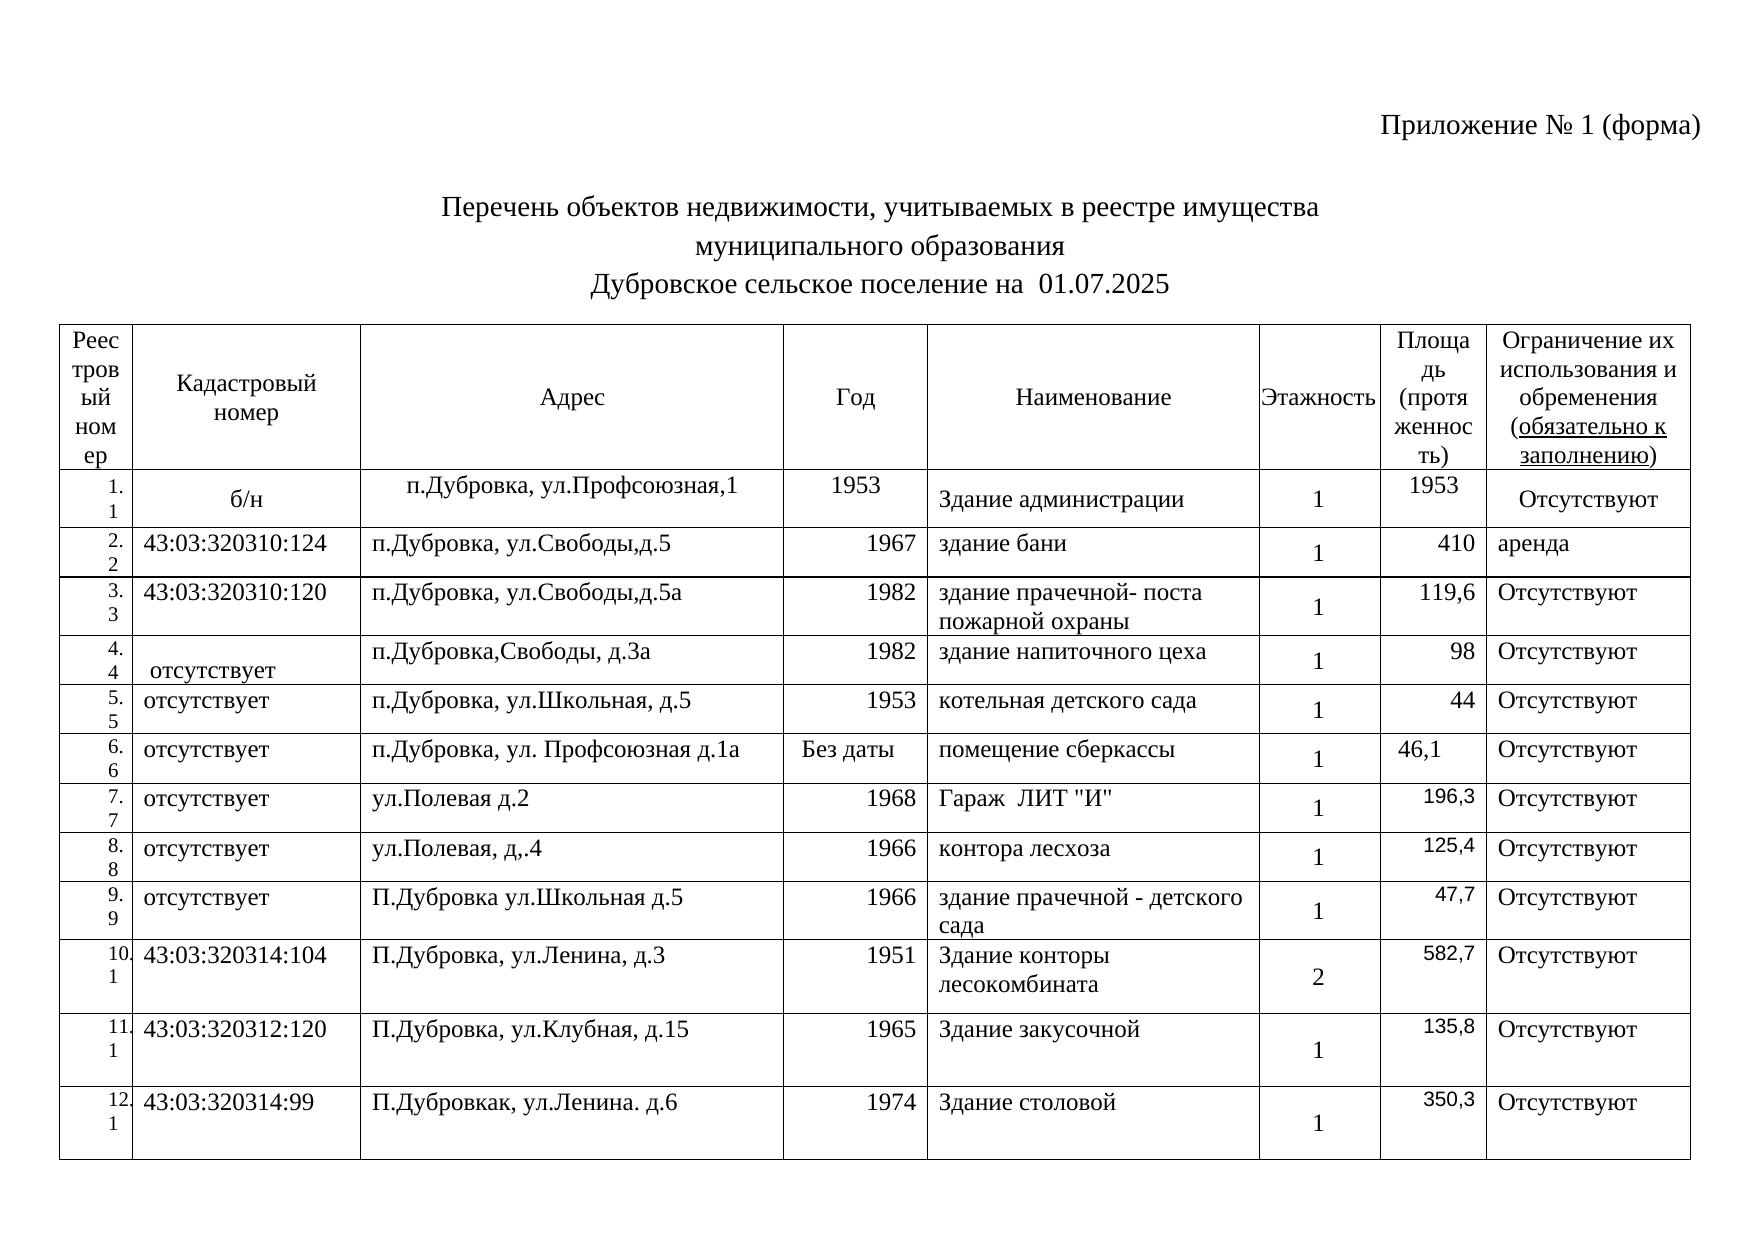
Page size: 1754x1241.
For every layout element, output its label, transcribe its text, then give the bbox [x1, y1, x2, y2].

text Дубровское сельское поселение на 01.07.2025 [59, 266, 1701, 300]
table_cell помещение сберкассы [928, 734, 1259, 782]
table_cell 2 [1260, 940, 1380, 1013]
table_cell 10 [60, 940, 132, 1013]
table_cell 6 [60, 734, 132, 782]
table_header Ограничение их использования и обременения (обязательно к заполнению) [1487, 325, 1690, 469]
table_cell контора лесхоза [928, 833, 1259, 881]
table_cell 1953 [1381, 470, 1486, 527]
table_header Реестровый номер [60, 325, 132, 469]
table_cell п.Дубровка, ул. Профсоюзная д.1а [361, 734, 783, 782]
table_header Этажность [1260, 325, 1380, 469]
table_cell 1 [1260, 882, 1380, 939]
text муниципального образования [59, 228, 1701, 261]
table_cell п.Дубровка, ул.Школьная, д.5 [361, 685, 783, 733]
table_cell П.Дубровкак, ул.Ленина. д.6 [361, 1087, 783, 1159]
table_cell 1982 [784, 636, 927, 684]
table_cell 1 [1260, 784, 1380, 832]
table_cell здание напиточного цеха [928, 636, 1259, 684]
table_cell 1 [1260, 528, 1380, 576]
table_cell ул.Полевая, д,.4 [361, 833, 783, 881]
table_cell П.Дубровка ул.Школьная д.5 [361, 882, 783, 939]
table_cell ул.Полевая д.2 [361, 784, 783, 832]
table_cell Отсутствуют [1487, 734, 1690, 782]
table_cell Без даты [784, 734, 927, 782]
table_cell отсутствует [133, 882, 360, 939]
table_cell 1967 [784, 528, 927, 576]
table_cell 1951 [784, 940, 927, 1013]
table_cell п.Дубровка,Свободы, д.3а [361, 636, 783, 684]
table_cell 1 [1260, 685, 1380, 733]
table_cell п.Дубровка, ул.Свободы,д.5а [361, 578, 783, 635]
table_cell 2 [60, 528, 132, 576]
table_cell Здание конторы лесокомбината [928, 940, 1259, 1013]
table_cell 4 [60, 636, 132, 684]
table_cell Отсутствуют [1487, 1014, 1690, 1086]
table_cell Гараж ЛИТ "И" [928, 784, 1259, 832]
table_cell 1953 [784, 685, 927, 733]
table_cell Отсутствуют [1487, 685, 1690, 733]
table_cell П.Дубровка, ул.Ленина, д.3 [361, 940, 783, 1013]
table_cell 8 [60, 833, 132, 881]
table_cell котельная детского сада [928, 685, 1259, 733]
table_cell 1 [1260, 1087, 1380, 1159]
table_cell п.Дубровка, ул.Профсоюзная,1 [361, 470, 783, 527]
table_cell 11 [60, 1014, 132, 1086]
table_cell 1966 [784, 882, 927, 939]
text Приложение № 1 (форма) [59, 107, 1701, 141]
table_cell 46,1 [1381, 734, 1486, 782]
table_header Площадь (протяженность) [1381, 325, 1486, 469]
table_cell Отсутствуют [1487, 833, 1690, 881]
table_cell 350,3 [1381, 1087, 1486, 1159]
table_cell аренда [1487, 528, 1690, 576]
table_cell Отсутствуют [1487, 784, 1690, 832]
table_cell 125,4 [1381, 833, 1486, 881]
table_cell Здание администрации [928, 470, 1259, 527]
table_cell 12 [60, 1087, 132, 1159]
table_cell здание прачечной - детского сада [928, 882, 1259, 939]
table_header Адрес [361, 325, 783, 469]
table_cell 582,7 [1381, 940, 1486, 1013]
table_header Кадастровый номер [133, 325, 360, 469]
table_cell 1982 [784, 578, 927, 635]
table_cell 44 [1381, 685, 1486, 733]
table_cell 43:03:320312:120 [133, 1014, 360, 1086]
table_cell 135,8 [1381, 1014, 1486, 1086]
table_cell 1 [60, 470, 132, 527]
table_cell 1 [1260, 470, 1380, 527]
table_cell 98 [1381, 636, 1486, 684]
table_header Наименование [928, 325, 1259, 469]
table_cell здание прачечной- поста пожарной охраны [928, 578, 1259, 635]
table_cell П.Дубровка, ул.Клубная, д.15 [361, 1014, 783, 1086]
table_cell 410 [1381, 528, 1486, 576]
table_cell Здание закусочной [928, 1014, 1259, 1086]
table_cell 47,7 [1381, 882, 1486, 939]
table_cell отсутствует [133, 636, 360, 684]
table_cell 43:03:320310:124 [133, 528, 360, 576]
table_cell 1 [1260, 578, 1380, 635]
table_cell 1 [1260, 734, 1380, 782]
table_cell 1974 [784, 1087, 927, 1159]
table_cell Отсутствуют [1487, 470, 1690, 527]
table_cell здание бани [928, 528, 1259, 576]
table_cell 43:03:320314:99 [133, 1087, 360, 1159]
table_cell 3 [60, 578, 132, 635]
table_cell 1 [1260, 833, 1380, 881]
table_cell п.Дубровка, ул.Свободы,д.5 [361, 528, 783, 576]
table_cell Отсутствуют [1487, 1087, 1690, 1159]
table_cell 43:03:320310:120 [133, 578, 360, 635]
table_cell 7 [60, 784, 132, 832]
table_cell отсутствует [133, 685, 360, 733]
table_cell отсутствует [133, 833, 360, 881]
table_cell Отсутствуют [1487, 578, 1690, 635]
table_header Год [784, 325, 927, 469]
table_cell 1966 [784, 833, 927, 881]
table_cell 1953 [784, 470, 927, 527]
table_cell Отсутствуют [1487, 940, 1690, 1013]
table_cell 9 [60, 882, 132, 939]
table_cell 43:03:320314:104 [133, 940, 360, 1013]
table_cell б/н [133, 470, 360, 527]
table_cell 1 [1260, 1014, 1380, 1086]
table_cell 1968 [784, 784, 927, 832]
table_cell Отсутствуют [1487, 882, 1690, 939]
table_cell отсутствует [133, 734, 360, 782]
table_cell 5 [60, 685, 132, 733]
table_cell Отсутствуют [1487, 636, 1690, 684]
table_cell отсутствует [133, 784, 360, 832]
table_cell 1 [1260, 636, 1380, 684]
table_cell Здание столовой [928, 1087, 1259, 1159]
table_cell 119,6 [1381, 578, 1486, 635]
text Перечень объектов недвижимости, учитываемых в реестре имущества [59, 189, 1701, 223]
table_cell 196,3 [1381, 784, 1486, 832]
table_cell 1965 [784, 1014, 927, 1086]
